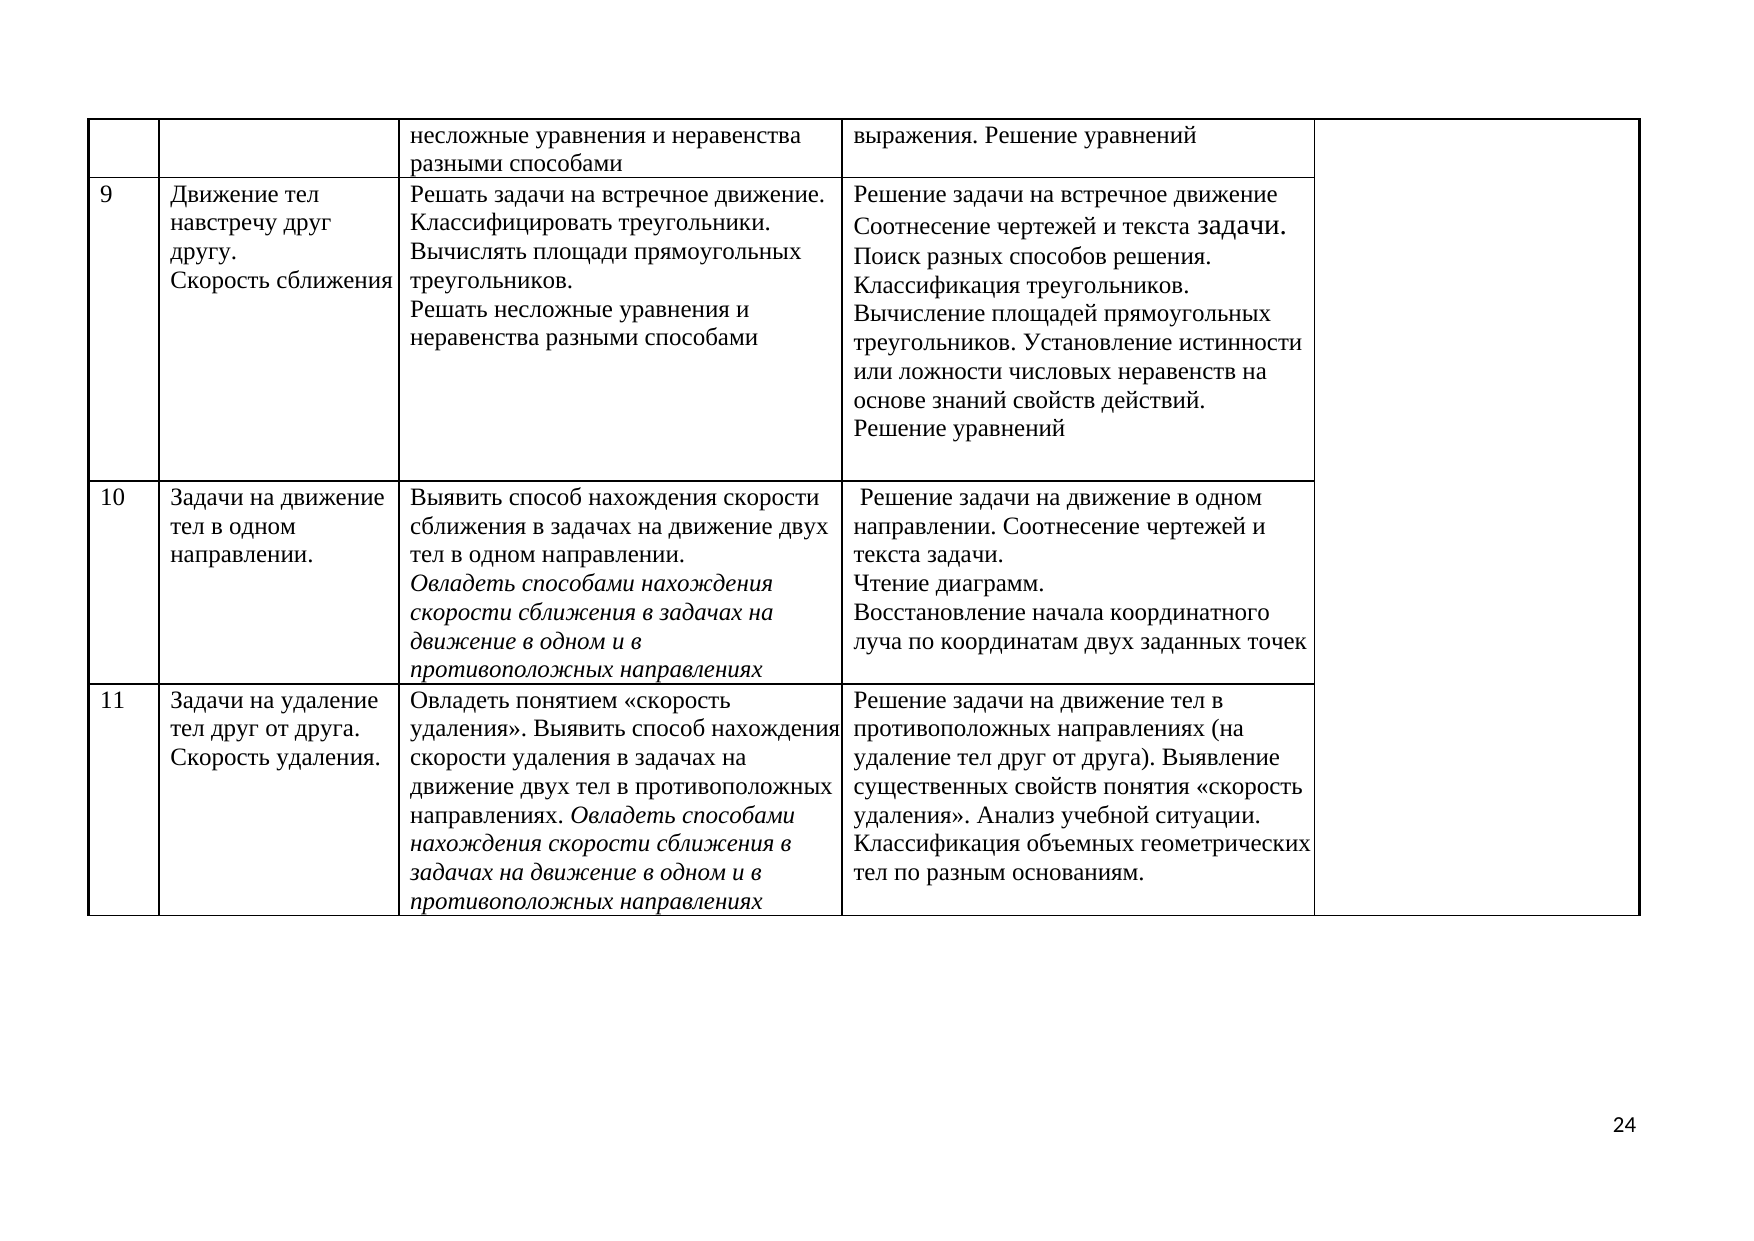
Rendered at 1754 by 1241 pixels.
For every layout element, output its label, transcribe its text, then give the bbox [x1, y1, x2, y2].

table_cell Выявить способ нахождения скорости сближения в задачах на движение двух тел в одном направлении. Овладеть способами нахождения скорости сближения в задачах на движение в одном и в противоположных направлениях [400, 482, 841, 683]
table_cell 11 [90, 685, 158, 915]
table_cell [843, 120, 1314, 177]
table_cell Задачи на удаление тел друг от друга. Скорость удаления. [160, 685, 398, 915]
table_cell 9 [90, 178, 158, 480]
table_cell 8 [90, 120, 158, 177]
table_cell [400, 120, 841, 177]
table_cell 10 [90, 482, 158, 683]
table_cell Задачи на движение тел в одном направлении. [160, 482, 398, 683]
table_cell Решать задачи на встречное движение. Классифицировать треугольники. Вычислять площади прямоугольных треугольников. Решать несложные уравнения и неравенства разными способами [400, 178, 841, 480]
table_cell Решение задачи на движение тел в противоположных направлениях (на удаление тел друг от друга). Выявление существенных свойств понятия «скорость удаления». Анализ учебной ситуации. Классификация объемных геометрических тел по разным основаниям. [843, 685, 1314, 915]
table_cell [160, 120, 398, 177]
table_cell Решение задачи на встречное движение Соотнесение чертежей и текста задачи. Поиск разных способов решения. Классификация треугольников. Вычисление площадей прямоугольных треугольников. Установление истинности или ложности числовых неравенств на основе знаний свойств действий. Решение уравнений [843, 178, 1314, 480]
table_cell Движение тел навстречу друг другу. Скорость сближения [160, 178, 398, 480]
table_cell Овладеть понятием «скорость удаления». Выявить способ нахождения скорости удаления в задачах на движение двух тел в противоположных направлениях. Овладеть способами нахождения скорости сближения в задачах на движение в одном и в противоположных направлениях [400, 685, 841, 915]
table_cell Решение задачи на движение в одном направлении. Соотнесение чертежей и текста задачи. Чтение диаграмм. Восстановление начала координатного луча по координатам двух заданных точек [843, 482, 1314, 683]
